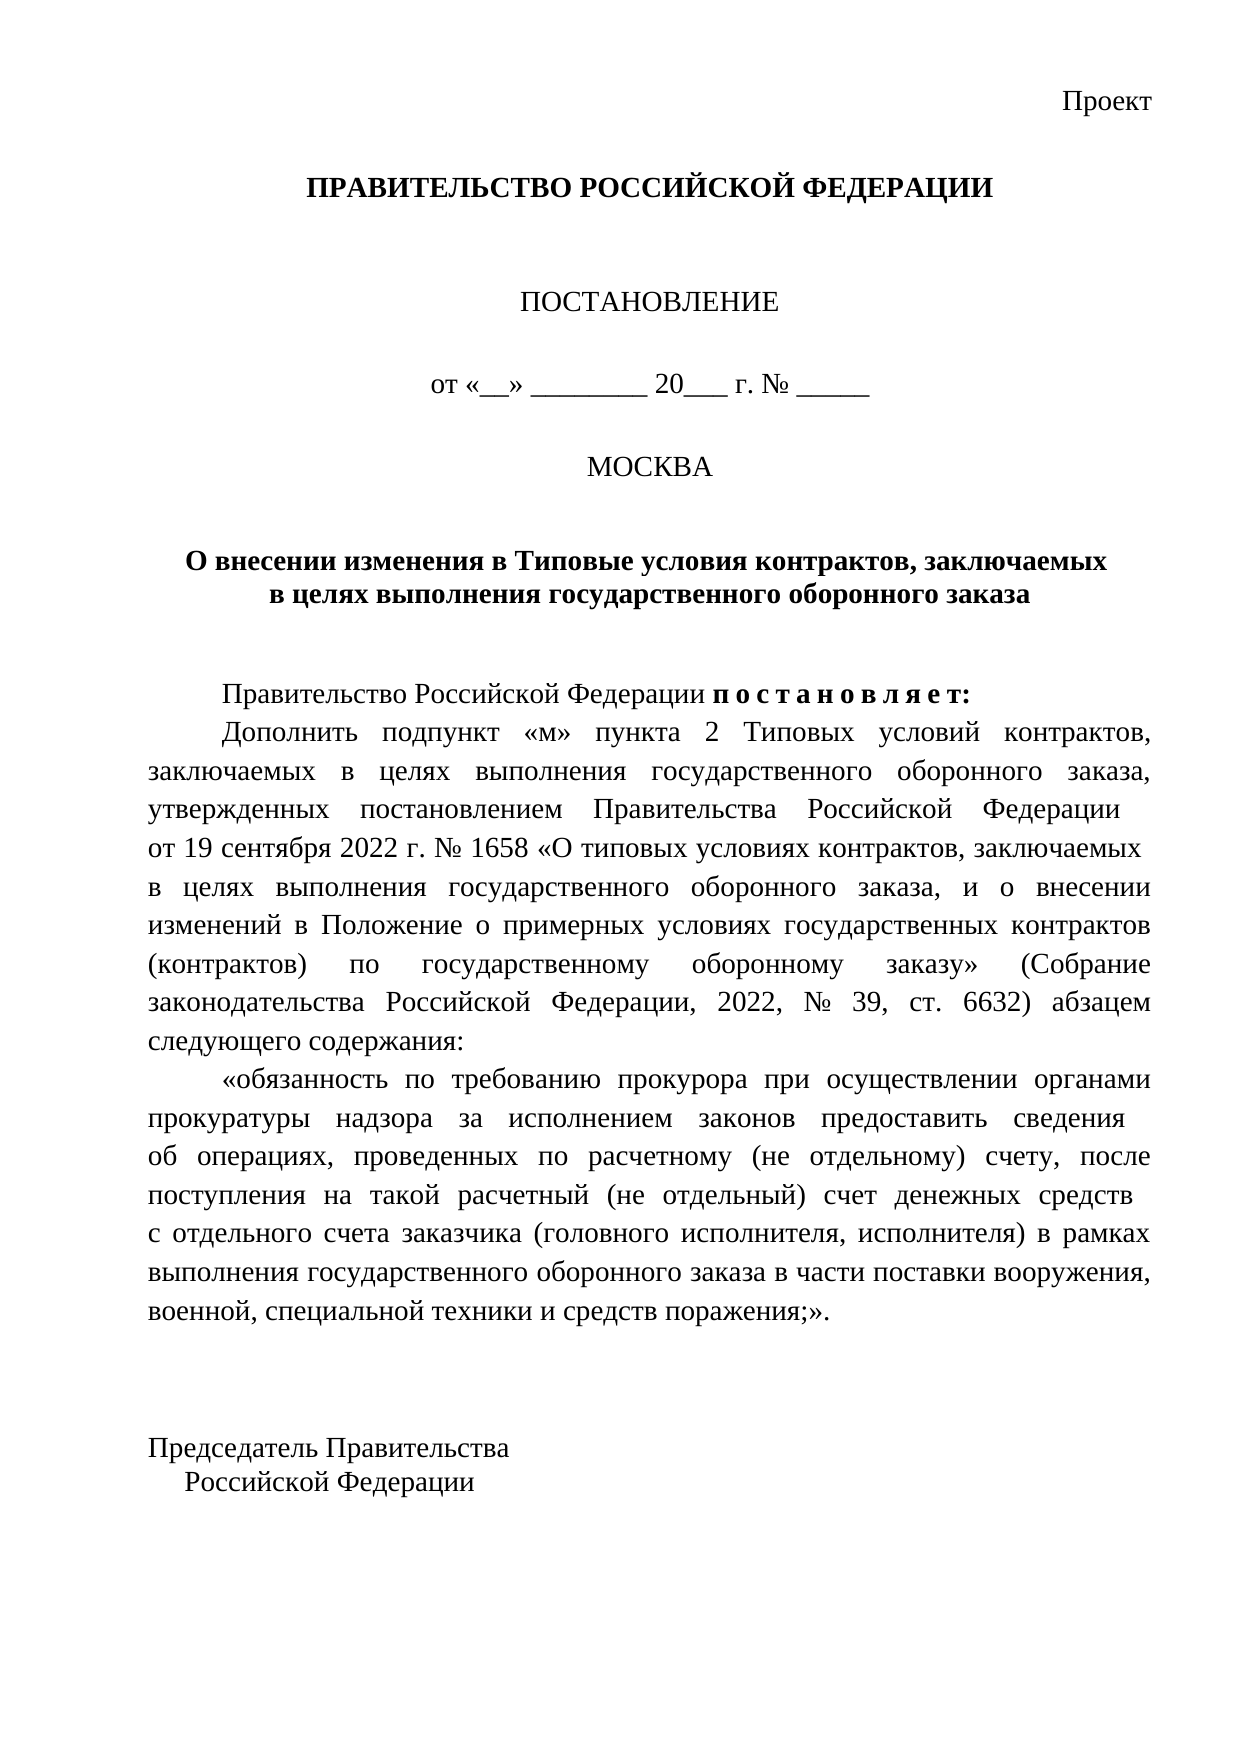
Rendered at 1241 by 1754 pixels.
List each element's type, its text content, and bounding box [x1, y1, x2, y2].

text Российской Федерации [148, 1464, 1152, 1497]
text ПОСТАНОВЛЕНИЕ [148, 284, 1152, 317]
text О внесении изменения в Типовые условия контрактов, заключаемых в целях выполнения государственного оборонного заказа [148, 543, 269, 610]
text Дополнить подпункт «м» пункта 2 Типовых условий контрактов, заключаемых в целях выполнения государственного оборонного заказа, утвержденных постановлением Правительства Российской Федерации от 19 сентября 2022 г. № 1658 «О типовых условиях контрактов, заключаемых в целях выполнения государственного оборонного заказа, и о внесении изменений в Положение о примерных условиях государственных контрактов (контрактов) по государственному оборонному заказу» (Собрание законодательства Российской Федерации, 2022, № 39, ст. 6632) абзацем следующего содержания: [148, 714, 1152, 1056]
text Правительство Российской Федерации постановляет: [148, 676, 1152, 709]
text О внесении изменения в Типовые условия контрактов, заключаемых в целях выполнения государственного оборонного заказа [1031, 543, 1152, 610]
text Проект [148, 89, 1152, 116]
text «обязанность по требованию прокурора при осуществлении органами прокуратуры надзора за исполнением законов предоставить сведения об операциях, проведенных по расчетному (не отдельному) счету, после поступления на такой расчетный (не отдельный) счет денежных средств с отдельного счета заказчика (головного исполнителя, исполнителя) в рамках выполнения государственного оборонного заказа в части поставки вооружения, военной, специальной техники и средств поражения;». [148, 1061, 1152, 1326]
text Председатель Правительства [148, 1430, 1152, 1464]
text от «__» ________ 20___ г. № _____ [148, 366, 1152, 400]
text ПРАВИТЕЛЬСТВО РОССИЙСКОЙ ФЕДЕРАЦИИ [148, 170, 1152, 203]
text МОСКВА [148, 449, 1152, 483]
